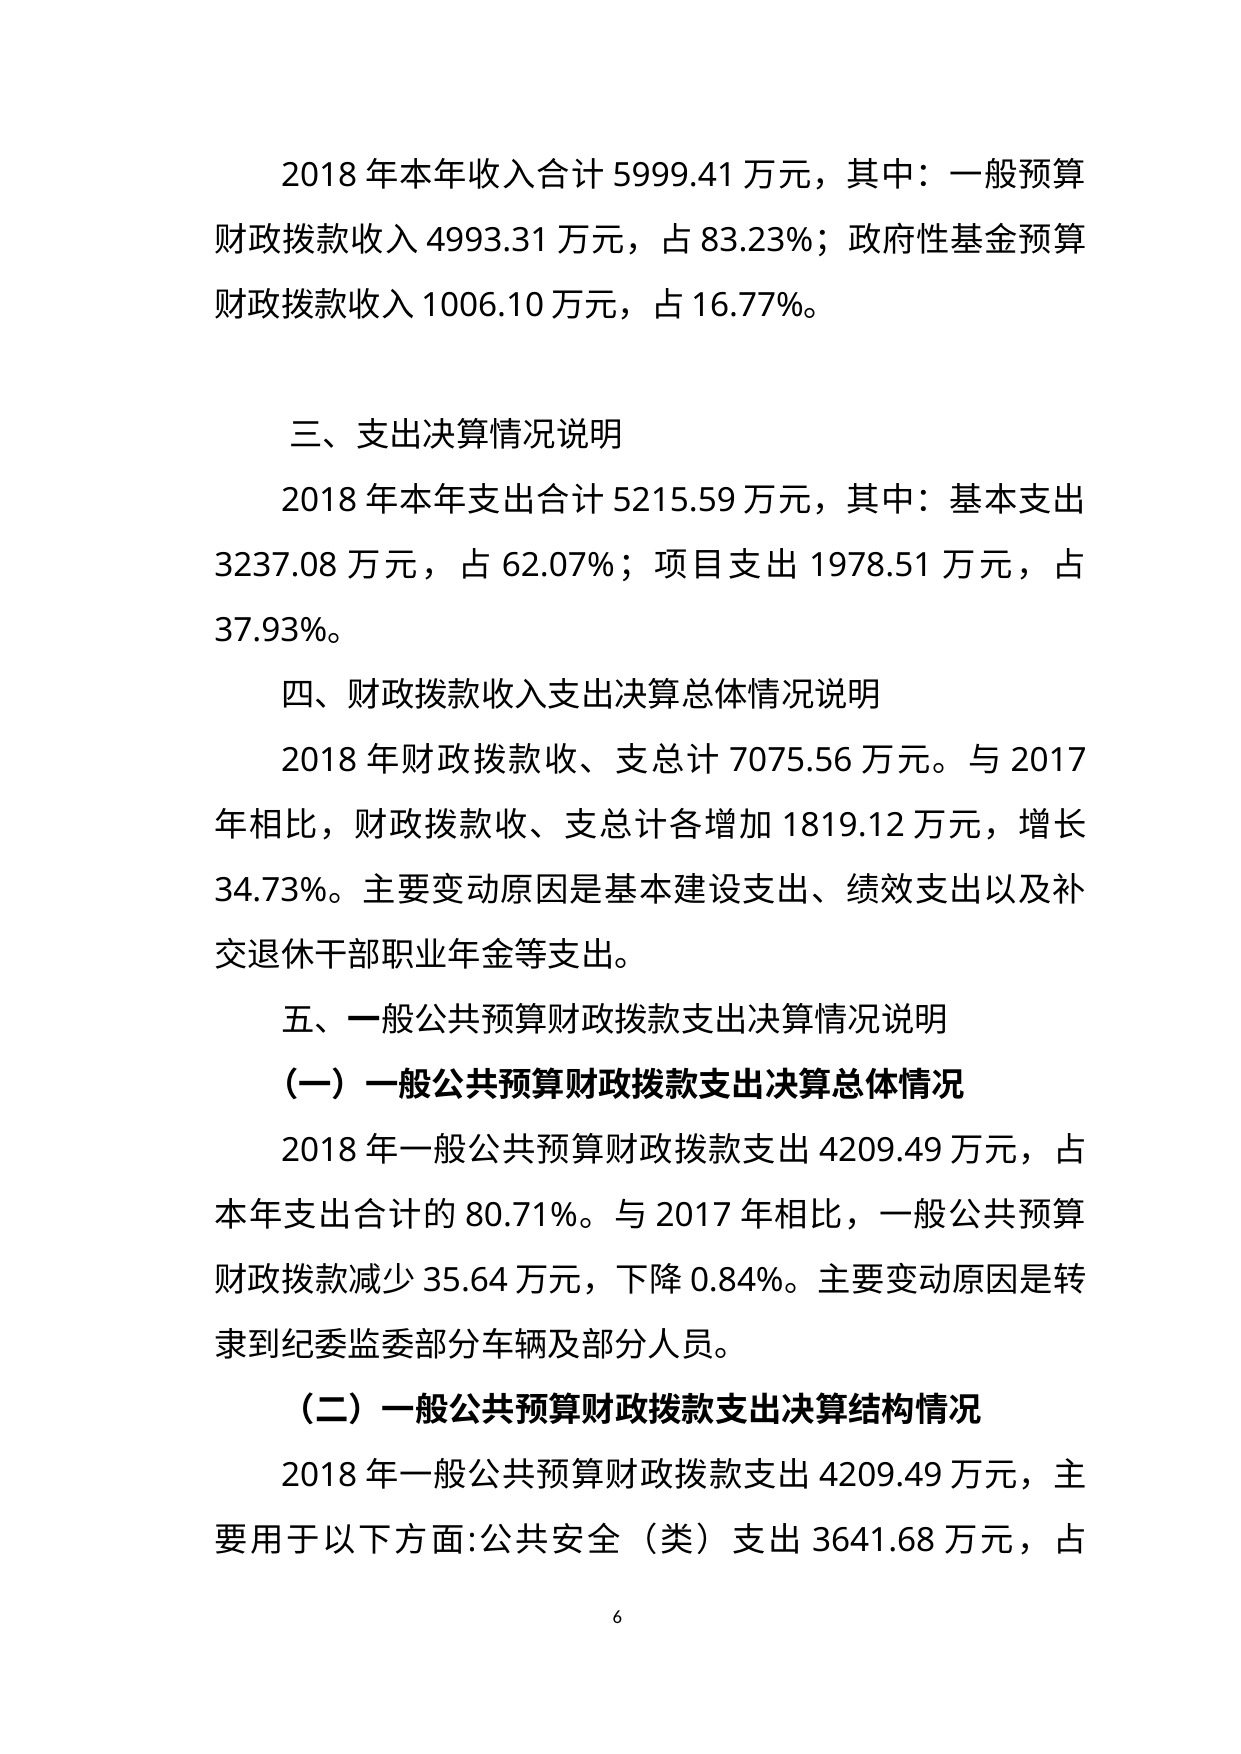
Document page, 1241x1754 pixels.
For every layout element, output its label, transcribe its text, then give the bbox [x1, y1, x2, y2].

text （二）一般公共预算财政拨款支出决算结构情况 [148, 1374, 1087, 1439]
list 三、支出决算情况说明 [223, 399, 1087, 464]
text 四、财政拨款收入支出决算总体情况说明 [148, 659, 1087, 724]
text 五、一般公共预算财政拨款支出决算情况说明 [148, 984, 1087, 1049]
text （一）一般公共预算财政拨款支出决算总体情况 [148, 1049, 1087, 1114]
text 2018年财政拨款收、支总计7075.56万元。与2017年相比，财政拨款收、支总计各增加1819.12万元，增长34.73%。主要变动原因是基本建设支出、绩效支出以及补交退休干部职业年金等支出。 [214, 724, 1087, 984]
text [214, 1439, 1087, 1569]
text 2018年一般公共预算财政拨款支出4209.49万元，占本年支出合计的80.71%。与2017年相比，一般公共预算财政拨款减少35.64万元，下降0.84%。主要变动原因是转隶到纪委监委部分车辆及部分人员。 [214, 1114, 1087, 1374]
text 2018年本年收入合计5999.41万元，其中：一般预算财政拨款收入4993.31万元，占83.23%；政府性基金预算财政拨款收入1006.10万元，占16.77%。 [214, 139, 1087, 334]
text 2018年本年支出合计5215.59万元，其中：基本支出3237.08万元，占62.07%；项目支出1978.51万元，占37.93%。 [214, 464, 1087, 659]
